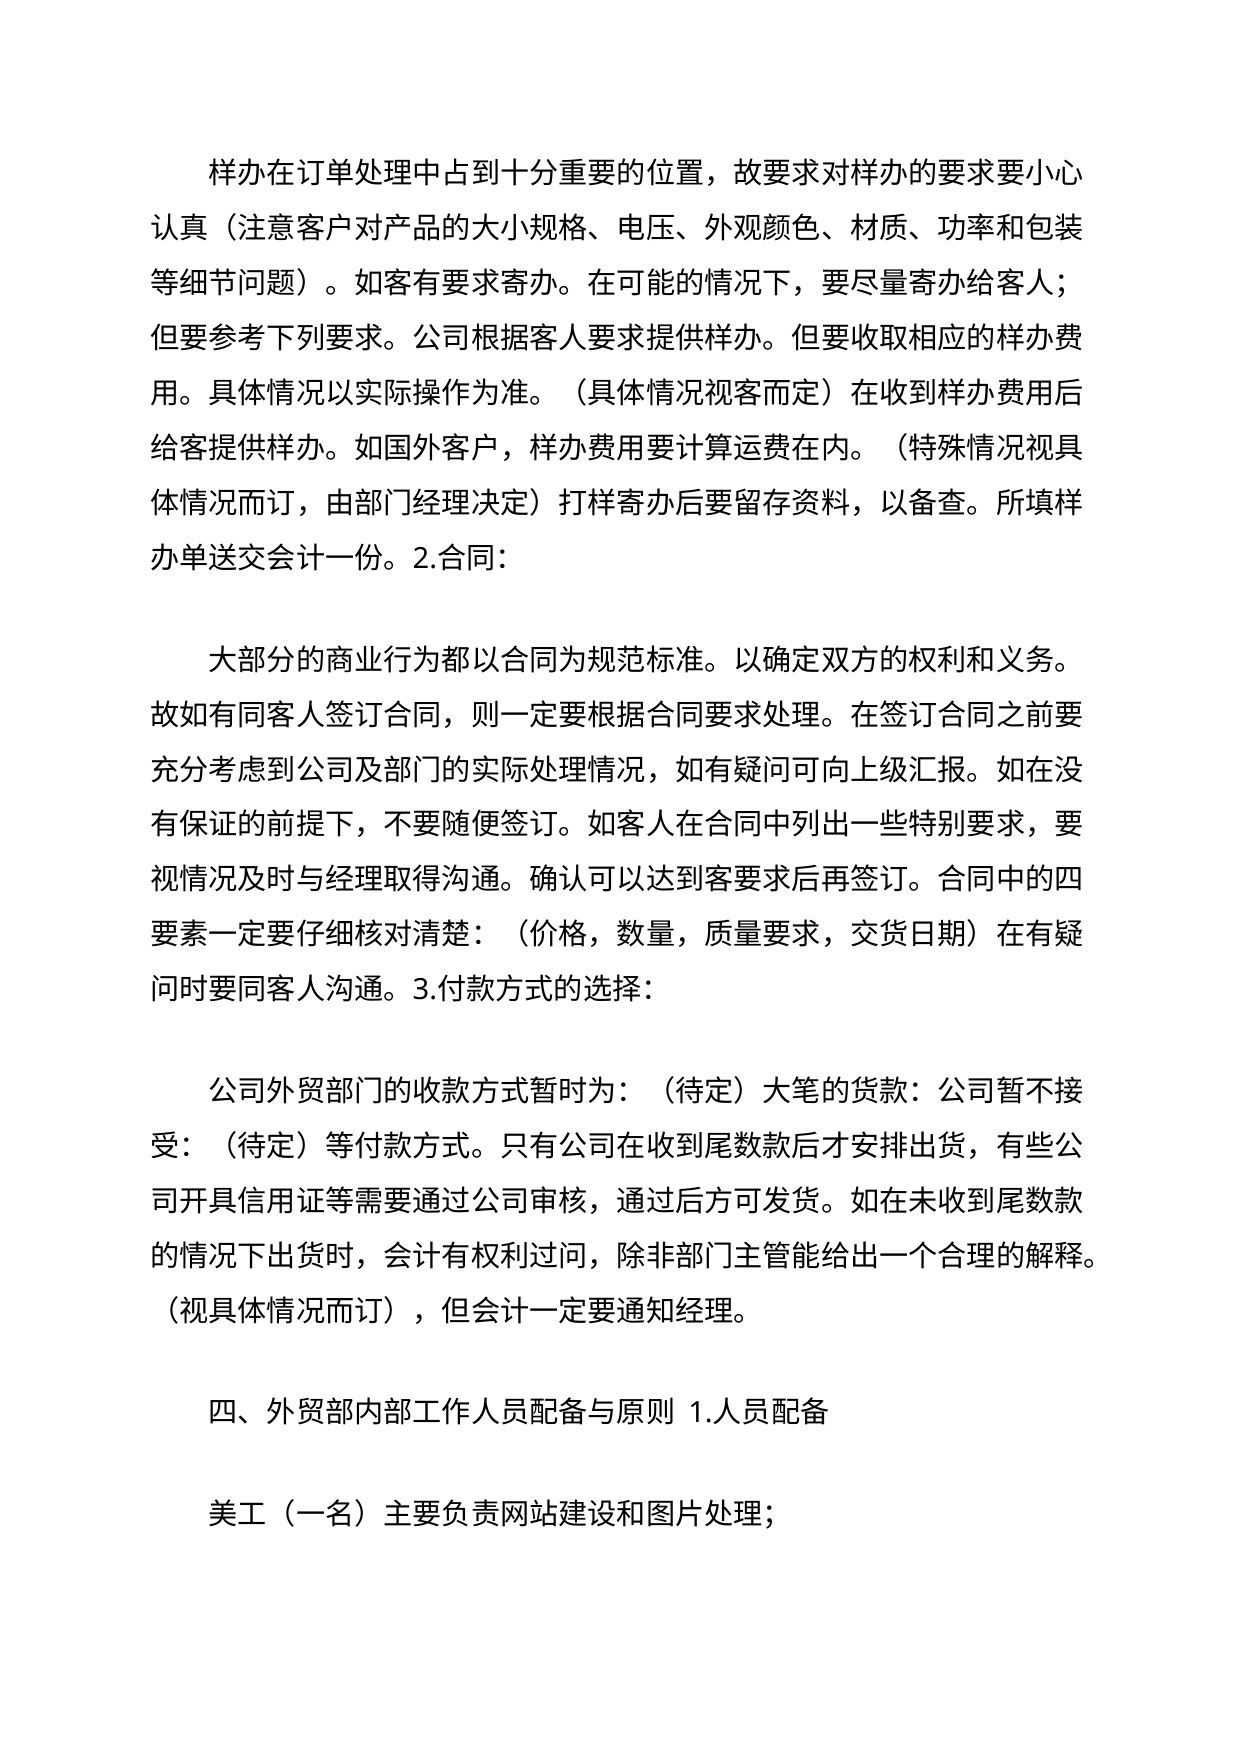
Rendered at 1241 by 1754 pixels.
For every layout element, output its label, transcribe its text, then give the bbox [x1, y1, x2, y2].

text 大部分的商业行为都以合同为规范标准。以确定双方的权利和义务。故如有同客人签订合同，则一定要根据合同要求处理。在签订合同之前要充分考虑到公司及部门的实际处理情况，如有疑问可向上级汇报。如在没有保证的前提下，不要随便签订。如客人在合同中列出一些特别要求，要视情况及时与经理取得沟通。确认可以达到客要求后再签订。合同中的四要素一定要仔细核对清楚：（价格，数量，质量要求，交货日期）在有疑问时要同客人沟通。3.付款方式的选择： [150, 636, 1090, 1008]
text 美工（一名）主要负责网站建设和图片处理； [150, 1491, 1090, 1533]
text 四、外贸部内部工作人员配备与原则 1.人员配备 [150, 1389, 1090, 1431]
text 样办在订单处理中占到十分重要的位置，故要求对样办的要求要小心认真（注意客户对产品的大小规格、电压、外观颜色、材质、功率和包装等细节问题）。如客有要求寄办。在可能的情况下，要尽量寄办给客人；但要参考下列要求。公司根据客人要求提供样办。但要收取相应的样办费用。具体情况以实际操作为准。（具体情况视客而定）在收到样办费用后给客提供样办。如国外客户，样办费用要计算运费在内。（特殊情况视具体情况而订，由部门经理决定）打样寄办后要留存资料，以备查。所填样办单送交会计一份。2.合同： [150, 150, 1090, 577]
text 公司外贸部门的收款方式暂时为：（待定）大笔的货款：公司暂不接受：（待定）等付款方式。只有公司在收到尾数款后才安排出货，有些公司开具信用证等需要通过公司审核，通过后方可发货。如在未收到尾数款的情况下出货时，会计有权利过问，除非部门主管能给出一个合理的解释。（视具体情况而订），但会计一定要通知经理。 [150, 1068, 1090, 1329]
